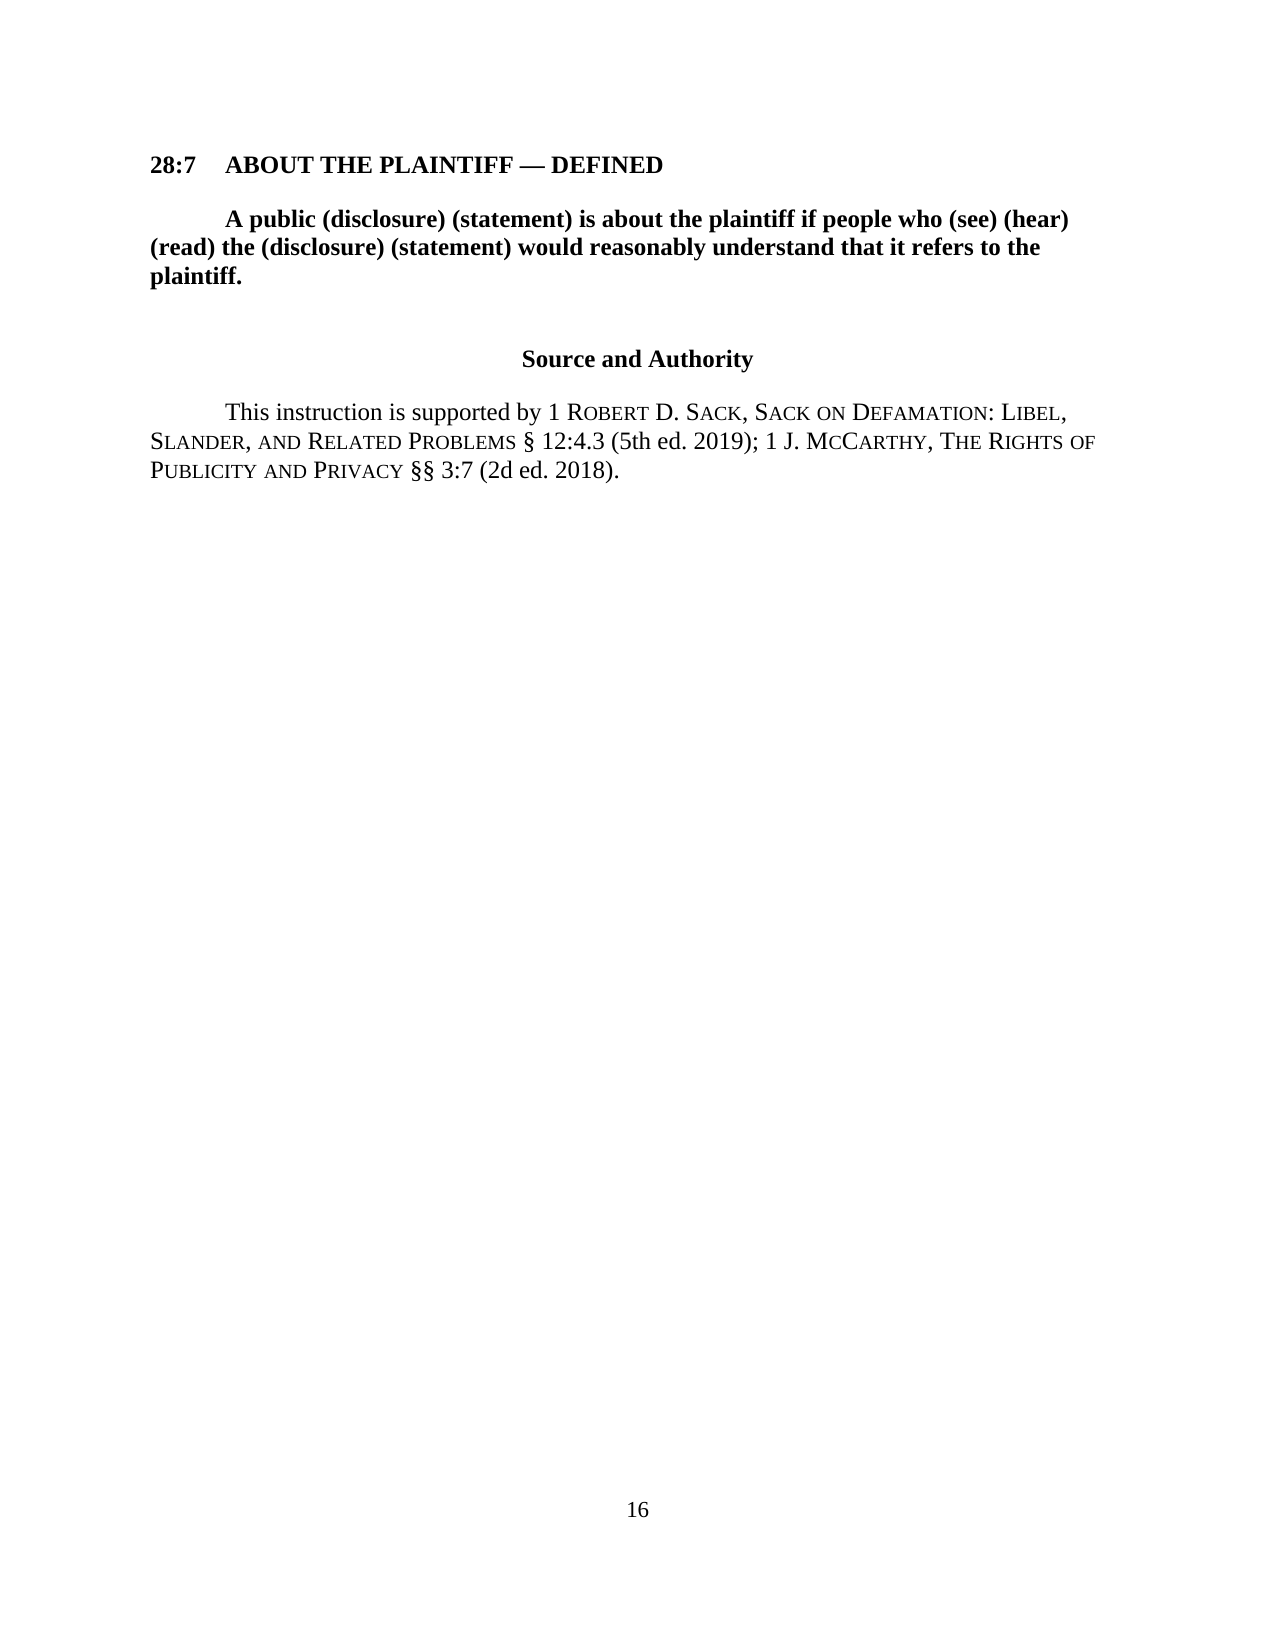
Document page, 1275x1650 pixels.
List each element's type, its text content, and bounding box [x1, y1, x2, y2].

text This instruction is supported by 1 Robert D. Sack, Sack on Defamation: Libel, Slander, and Related Problems § 12:4.3 (5th ed. 2019); 1 J. McCarthy, The Rights of Publicity and Privacy §§ 3:7 (2d ed. 2018). [150, 397, 1125, 484]
text A public (disclosure) (statement) is about the plaintiff if people who (see) (hear) (read) the (disclosure) (statement) would reasonably understand that it refers to the plaintiff. [150, 204, 1125, 290]
text Source and Authority [150, 344, 1125, 372]
text 28:7 ABOUT THE PLAINTIFF — DEFINED [150, 150, 1125, 179]
